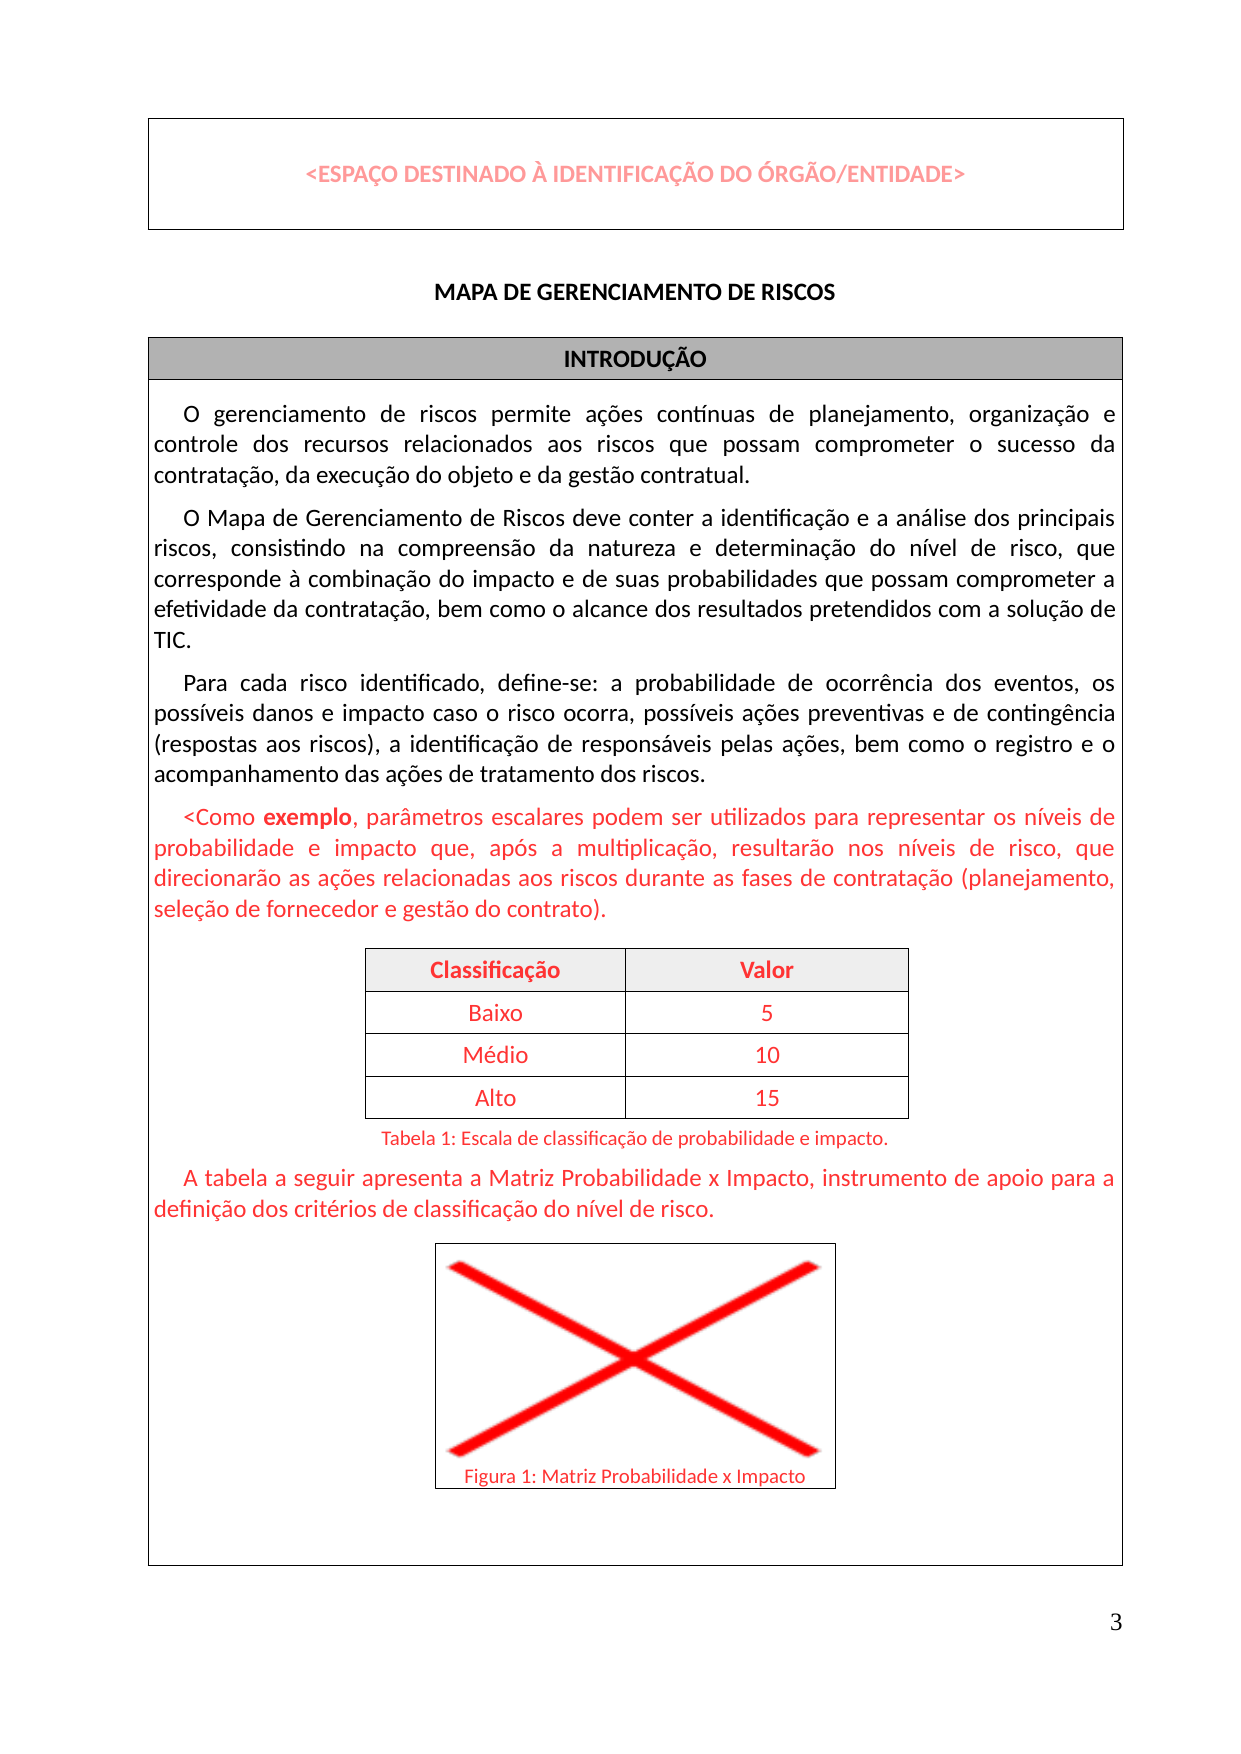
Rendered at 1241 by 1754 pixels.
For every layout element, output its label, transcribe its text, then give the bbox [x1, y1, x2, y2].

picture [437, 1255, 833, 1464]
table_header INTRODUÇÃO [149, 338, 1122, 379]
text MAPA DE GERENCIAMENTO DE RISCOS [148, 276, 1122, 306]
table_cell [149, 380, 1122, 1565]
